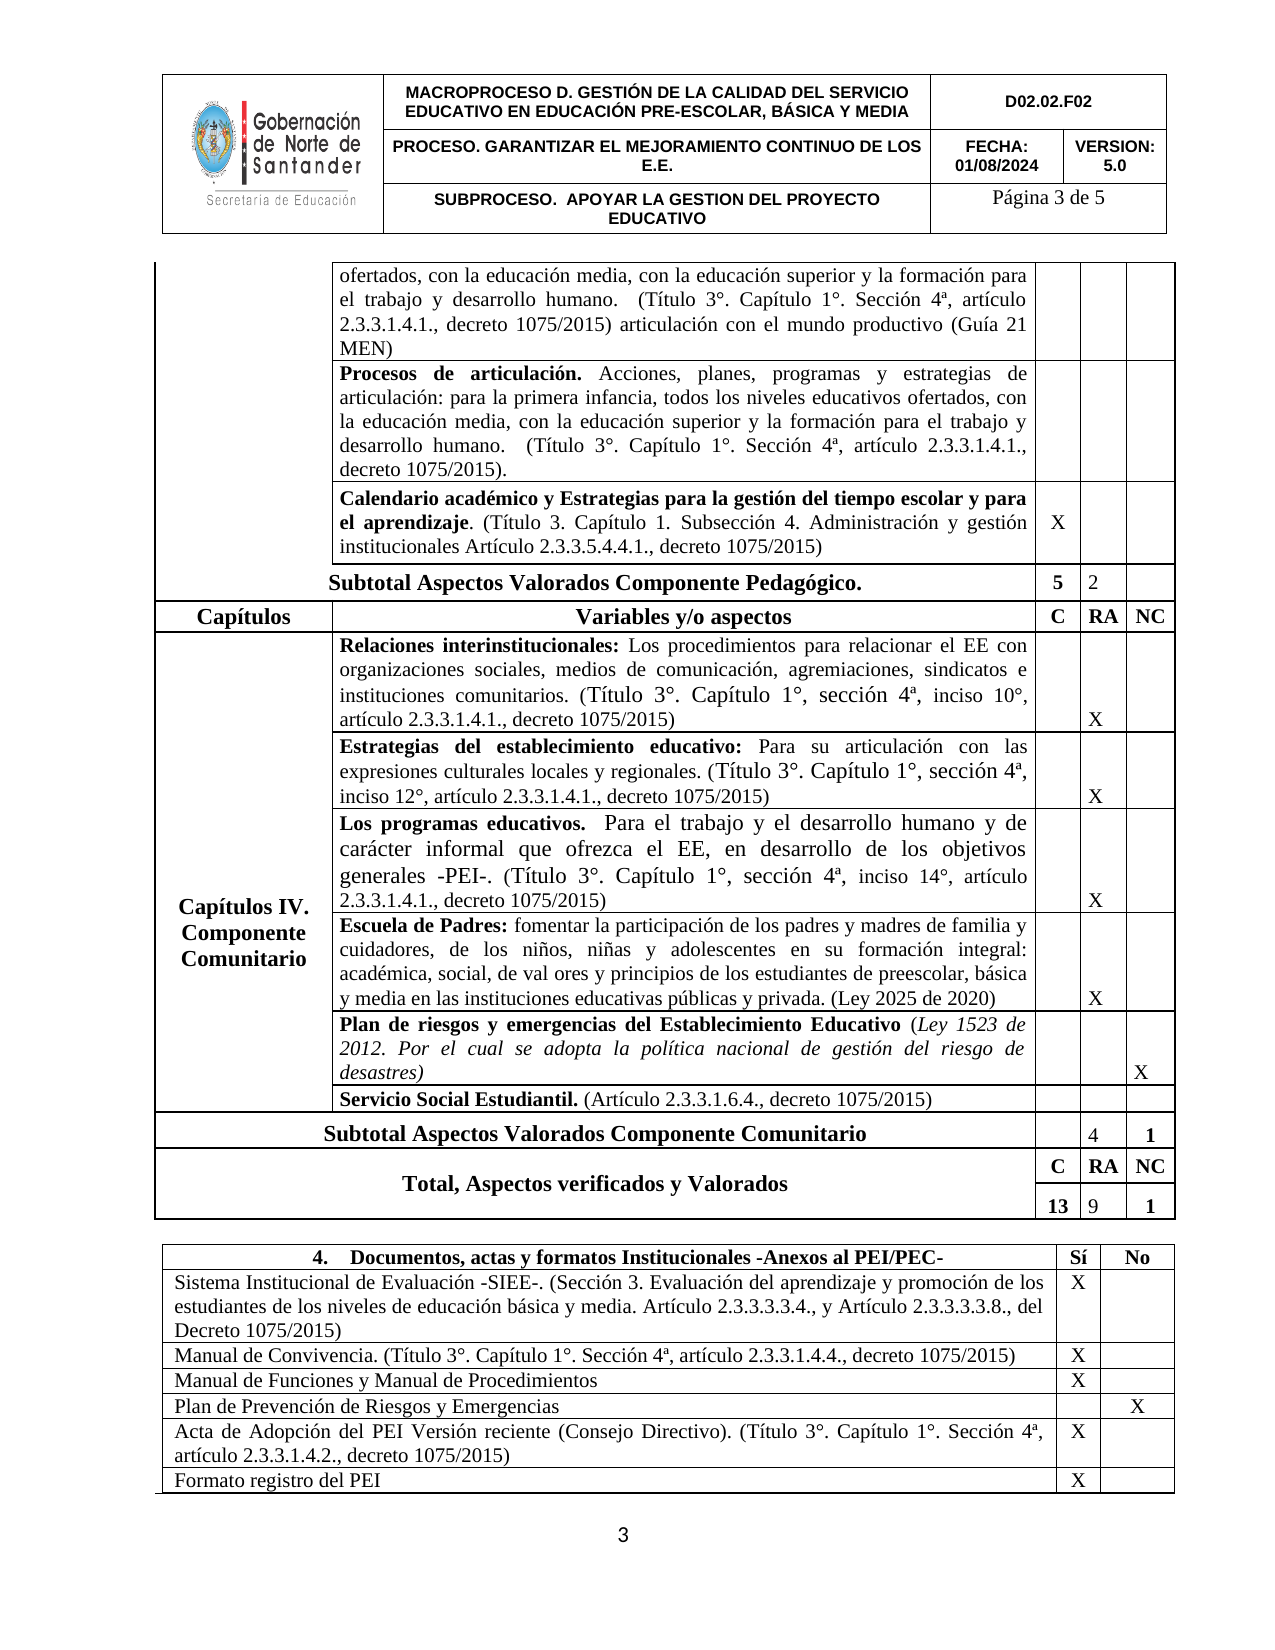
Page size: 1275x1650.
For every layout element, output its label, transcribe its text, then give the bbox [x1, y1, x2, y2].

table_cell [1036, 361, 1080, 481]
table_cell [1036, 913, 1080, 1009]
table_cell [1081, 482, 1126, 562]
table_cell [1127, 361, 1174, 481]
table_cell Servicio Social Estudiantil. (Artículo 2.3.3.1.6.4., decreto 1075/2015) [333, 1086, 1035, 1111]
table_cell [1127, 1086, 1174, 1111]
table_cell [1127, 633, 1174, 731]
table_cell Total, Aspectos verificados y Valorados [156, 1149, 1035, 1218]
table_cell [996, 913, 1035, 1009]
table_cell [1036, 809, 1080, 912]
table_cell [1127, 482, 1174, 562]
table_cell Subtotal Aspectos Valorados Componente Pedagógico. [156, 563, 1035, 599]
table_cell [155, 1220, 1175, 1493]
table_cell RA [1081, 1149, 1126, 1182]
table_cell Subtotal Aspectos Valorados Componente Comunitario [156, 1113, 1035, 1147]
table_cell [1036, 633, 1080, 731]
table_cell 4 [1081, 1113, 1126, 1147]
table_cell Variables y/o aspectos [333, 602, 1035, 631]
table_cell Los programas educativos. Para el trabajo y el desarrollo humano y de carácter informal que ofrezca el EE, en desarrollo de los objetivos generales -PEI-. (Título 3°. Capítulo 1°, sección 4ª, inciso 14°, artículo 2.3.3.1.4.1., decreto 1075/2015) [333, 809, 1035, 912]
table_cell [1081, 361, 1126, 481]
table_cell [1127, 733, 1174, 808]
table_cell [1036, 1012, 1080, 1084]
table_cell Relaciones interinstitucionales: Los procedimientos para relacionar el EE con organizaciones sociales, medios de comunicación, agremiaciones, sindicatos e instituciones comunitarios. (Título 3°. Capítulo 1°, sección 4ª, inciso 10°, artículo 2.3.3.1.4.1., decreto 1075/2015) [333, 633, 1035, 731]
table_cell [1127, 263, 1174, 359]
table_cell NC [1127, 1149, 1174, 1182]
table_cell [1036, 733, 1080, 808]
table_cell 1 [1127, 1113, 1174, 1147]
table_cell 5 [1036, 565, 1080, 599]
picture [170, 96, 377, 212]
table_cell 1 [1127, 1184, 1174, 1218]
table_cell X [1036, 482, 1080, 562]
table_cell X [1081, 809, 1126, 912]
table_cell [1036, 263, 1080, 359]
table_cell [1081, 263, 1126, 359]
table_cell [1127, 809, 1174, 912]
table_cell C [1036, 1149, 1080, 1182]
table_cell [1081, 1012, 1126, 1084]
table_cell X [1081, 733, 1126, 808]
table_cell X [1081, 633, 1126, 731]
table_cell [1081, 1086, 1126, 1111]
table_cell 13 [1036, 1184, 1080, 1218]
table_cell X [1127, 1012, 1174, 1084]
table_cell NC [1127, 602, 1174, 631]
table_cell X [1081, 913, 1126, 1009]
table_cell [1036, 1113, 1080, 1147]
table_cell Estrategias del establecimiento educativo: Para su articulación con las expresiones culturales locales y regionales. (Título 3°. Capítulo 1°, sección 4ª, inciso 12°, artículo 2.3.3.1.4.1., decreto 1075/2015) [333, 733, 1035, 808]
table_cell Procesos de articulación. Acciones, planes, programas y estrategias de articulación: para la primera infancia, todos los niveles educativos ofertados, con la educación media, con la educación superior y la formación para el trabajo y desarrollo humano. (Título 3°. Capítulo 1°. Sección 4ª, artículo 2.3.3.1.4.1., decreto 1075/2015). [333, 361, 1035, 481]
table_cell 9 [1081, 1184, 1126, 1218]
table_cell Capítulos IV. Componente Comunitario [156, 633, 332, 1111]
table_cell [1127, 913, 1174, 1009]
table_cell C [1036, 602, 1080, 631]
table_cell Plan de riesgos y emergencias del Establecimiento Educativo (Ley 1523 de 2012. Por el cual se adopta la política nacional de gestión del riesgo de desastres) [333, 1012, 1035, 1084]
table_cell [1127, 565, 1174, 599]
table_cell RA [1081, 602, 1126, 631]
table_cell [1036, 1086, 1080, 1111]
table_cell Capítulos [156, 602, 332, 631]
table_cell 2 [1081, 565, 1126, 599]
table_cell Calendario académico y Estrategias para la gestión del tiempo escolar y para el aprendizaje. (Título 3. Capítulo 1. Subsección 4. Administración y gestión institucionales Artículo 2.3.3.5.4.4.1., decreto 1075/2015) [333, 482, 1035, 562]
